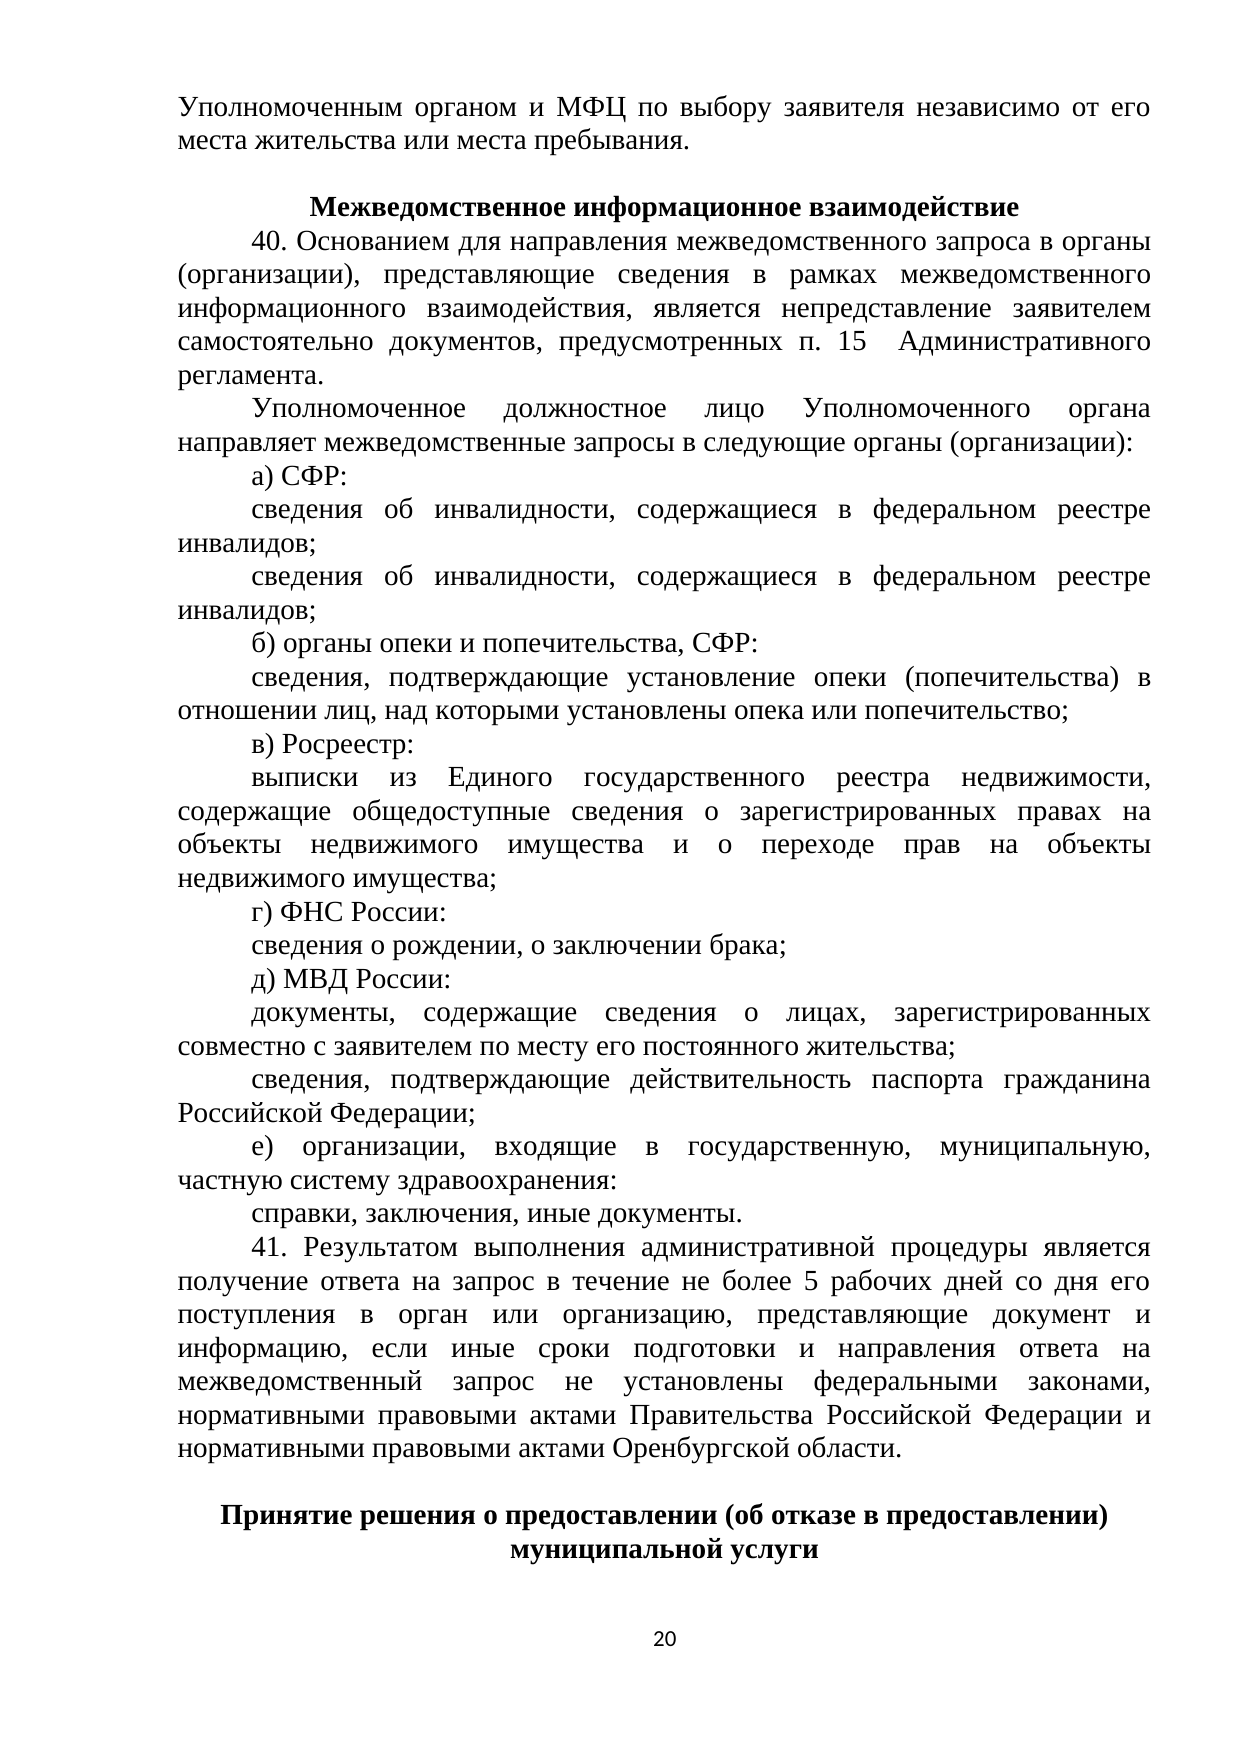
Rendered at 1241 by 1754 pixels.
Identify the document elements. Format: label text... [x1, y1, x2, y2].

text сведения о рождении, о заключении брака; [177, 927, 1152, 961]
text д) МВД России: [177, 961, 1152, 994]
text г) ФНС России: [177, 894, 1152, 927]
text Принятие решения о предоставлении (об отказе в предоставлении) муниципальной услуги [177, 1497, 1152, 1564]
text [177, 89, 1152, 156]
text а) СФР: [177, 458, 1152, 491]
text сведения об инвалидности, содержащиеся в федеральном реестре инвалидов; [177, 558, 1152, 625]
text сведения, подтверждающие действительность паспорта гражданина Российской Федерации; [177, 1061, 1152, 1128]
text Уполномоченное должностное лицо Уполномоченного органа направляет межведомственные запросы в следующие органы (организации): [177, 391, 1152, 458]
text б) органы опеки и попечительства, СФР: [177, 625, 1152, 659]
text справки, заключения, иные документы. [177, 1196, 1152, 1229]
text в) Росреестр: [177, 726, 1152, 759]
text 41. Результатом выполнения административной процедуры является получение ответа на запрос в течение не более 5 рабочих дней со дня его поступления в орган или организацию, представляющие документ и информацию, если иные сроки подготовки и направления ответа на межведомственный запрос не установлены федеральными законами, нормативными правовыми актами Правительства Российской Федерации и нормативными правовыми актами Оренбургской области. [177, 1229, 1152, 1464]
text документы, содержащие сведения о лицах, зарегистрированных совместно с заявителем по месту его постоянного жительства; [177, 994, 1152, 1061]
text сведения, подтверждающие установление опеки (попечительства) в отношении лиц, над которыми установлены опека или попечительство; [177, 659, 1152, 726]
text 40. Основанием для направления межведомственного запроса в органы (организации), представляющие сведения в рамках межведомственного информационного взаимодействия, является непредставление заявителем самостоятельно документов, предусмотренных п. 15 Административного регламента. [177, 223, 1152, 391]
text выписки из Единого государственного реестра недвижимости, содержащие общедоступные сведения о зарегистрированных правах на объекты недвижимого имущества и о переходе прав на объекты недвижимого имущества; [177, 759, 1152, 894]
text Межведомственное информационное взаимодействие [177, 189, 1152, 223]
text сведения об инвалидности, содержащиеся в федеральном реестре инвалидов; [177, 491, 1152, 558]
text е) организации, входящие в государственную, муниципальную, частную систему здравоохранения: [177, 1128, 1152, 1196]
